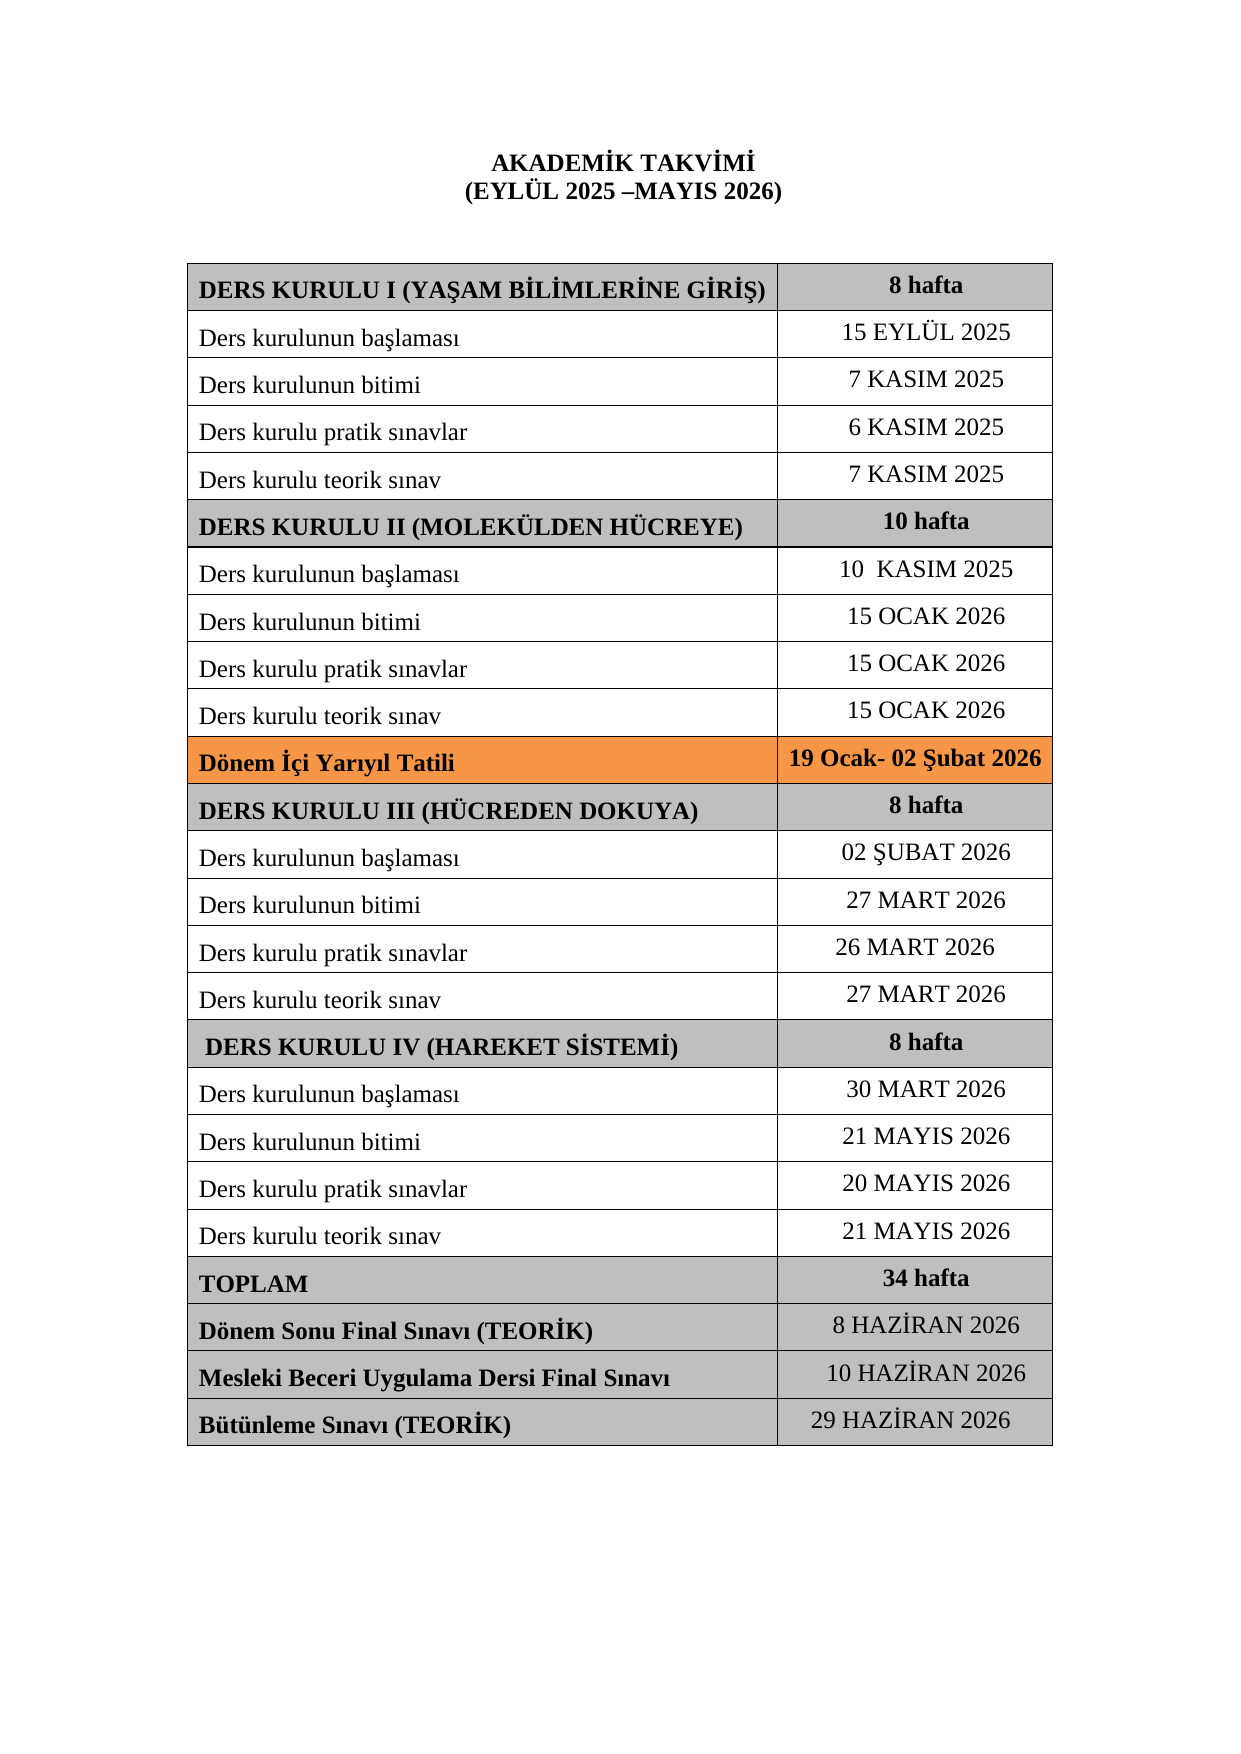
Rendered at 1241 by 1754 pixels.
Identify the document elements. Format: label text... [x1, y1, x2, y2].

table_cell 15 OCAK 2026 [778, 595, 1052, 641]
table_cell Ders kurulunun başlaması [188, 1068, 777, 1114]
table_cell 29 HAZİRAN 2026 [778, 1399, 1052, 1445]
table_cell 10 KASIM 2025 [778, 548, 1052, 594]
text AKADEMİK TAKVİMİ [148, 148, 1093, 176]
table_cell 20 MAYIS 2026 [778, 1162, 1052, 1208]
text (EYLÜL 2025 –MAYIS 2026) [148, 176, 1093, 205]
table_cell 8 hafta [778, 1020, 1052, 1067]
table_cell Ders kurulu teorik sınav [188, 1210, 777, 1256]
table_cell 19 Ocak- 02 Şubat 2026 [778, 737, 1052, 783]
table_cell Ders kurulu teorik sınav [188, 453, 777, 499]
table_cell Ders kurulunun bitimi [188, 1115, 777, 1161]
table_cell Bütünleme Sınavı (TEORİK) [188, 1399, 777, 1445]
table_cell 15 OCAK 2026 [778, 642, 1052, 688]
table_cell Ders kurulunun bitimi [188, 358, 777, 404]
table_cell DERS KURULU II (MOLEKÜLDEN HÜCREYE) [188, 500, 777, 546]
table_cell 7 KASIM 2025 [778, 358, 1052, 404]
table_cell Dönem Sonu Final Sınavı (TEORİK) [188, 1304, 777, 1350]
table_cell DERS KURULU IV (HAREKET SİSTEMİ) [188, 1020, 777, 1067]
table_cell Ders kurulu pratik sınavlar [188, 406, 777, 452]
table_cell 21 MAYIS 2026 [778, 1115, 1052, 1161]
table_cell Ders kurulu teorik sınav [188, 689, 777, 736]
table_cell 27 MART 2026 [778, 973, 1052, 1019]
table_cell 15 OCAK 2026 [778, 689, 1052, 736]
table_cell Ders kurulunun bitimi [188, 595, 777, 641]
table_cell Ders kurulunun başlaması [188, 548, 777, 594]
table_cell 34 hafta [778, 1257, 1052, 1303]
table_cell 8 HAZİRAN 2026 [778, 1304, 1052, 1350]
table_cell 8 hafta [778, 784, 1052, 830]
table_header 8 hafta [778, 264, 1052, 310]
table_cell 6 KASIM 2025 [778, 406, 1052, 452]
table_cell 15 EYLÜL 2025 [778, 311, 1052, 357]
table_cell Ders kurulu pratik sınavlar [188, 926, 777, 972]
table_cell 02 ŞUBAT 2026 [778, 831, 1052, 877]
table_cell Ders kurulu pratik sınavlar [188, 1162, 777, 1208]
table_cell Ders kurulu pratik sınavlar [188, 642, 777, 688]
table_cell 26 MART 2026 [778, 926, 1052, 972]
table_cell 30 MART 2026 [778, 1068, 1052, 1114]
table_header DERS KURULU I (YAŞAM BİLİMLERİNE GİRİŞ) [188, 264, 777, 310]
table_cell 27 MART 2026 [778, 879, 1052, 925]
table_cell TOPLAM [188, 1257, 777, 1303]
table_cell Ders kurulunun bitimi [188, 879, 777, 925]
table_cell 10 hafta [778, 500, 1052, 546]
table_cell Dönem İçi Yarıyıl Tatili [188, 737, 777, 783]
table_cell DERS KURULU III (HÜCREDEN DOKUYA) [188, 784, 777, 830]
table_cell Mesleki Beceri Uygulama Dersi Final Sınavı [188, 1351, 777, 1398]
table_cell 21 MAYIS 2026 [778, 1210, 1052, 1256]
table_cell 7 KASIM 2025 [778, 453, 1052, 499]
table_cell Ders kurulunun başlaması [188, 831, 777, 877]
table_cell 10 HAZİRAN 2026 [778, 1351, 1052, 1398]
table_cell Ders kurulunun başlaması [188, 311, 777, 357]
table_cell Ders kurulu teorik sınav [188, 973, 777, 1019]
